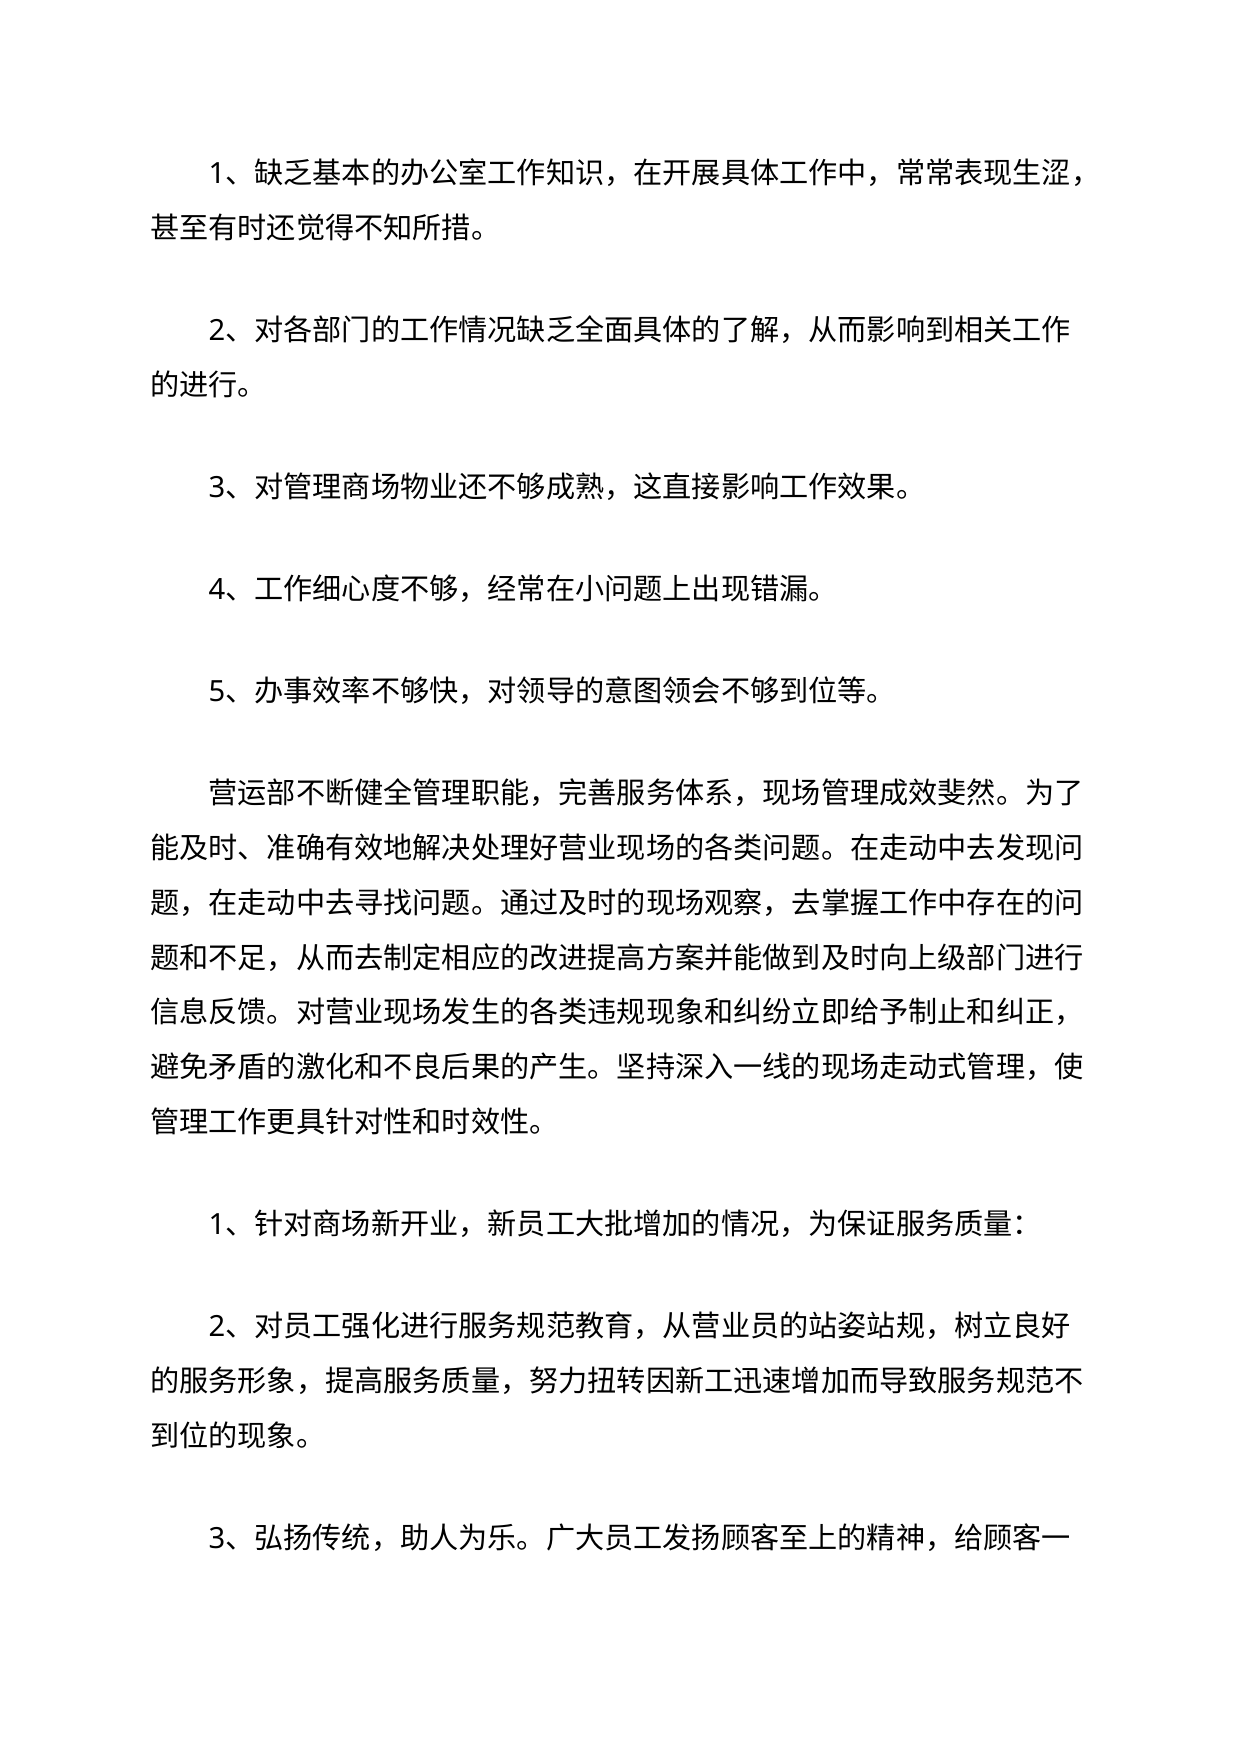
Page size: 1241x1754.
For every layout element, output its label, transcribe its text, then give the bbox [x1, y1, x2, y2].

text 2、对员工强化进行服务规范教育，从营业员的站姿站规，树立良好的服务形象，提高服务质量，努力扭转因新工迅速增加而导致服务规范不到位的现象。 [150, 1303, 1090, 1455]
text 营运部不断健全管理职能，完善服务体系，现场管理成效斐然。为了能及时、准确有效地解决处理好营业现场的各类问题。在走动中去发现问题，在走动中去寻找问题。通过及时的现场观察，去掌握工作中存在的问题和不足，从而去制定相应的改进提高方案并能做到及时向上级部门进行信息反馈。对营业现场发生的各类违规现象和纠纷立即给予制止和纠正，避免矛盾的激化和不良后果的产生。坚持深入一线的现场走动式管理，使管理工作更具针对性和时效性。 [150, 769, 1090, 1141]
text 2、对各部门的工作情况缺乏全面具体的了解，从而影响到相关工作的进行。 [150, 307, 1090, 404]
text 1、缺乏基本的办公室工作知识，在开展具体工作中，常常表现生涩，甚至有时还觉得不知所措。 [150, 150, 1090, 247]
text 3、对管理商场物业还不够成熟，这直接影响工作效果。 [150, 463, 1090, 506]
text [150, 1514, 1090, 1557]
text 1、针对商场新开业，新员工大批增加的情况，为保证服务质量： [150, 1201, 1090, 1243]
text 4、工作细心度不够，经常在小问题上出现错漏。 [150, 566, 1090, 608]
text 5、办事效率不够快，对领导的意图领会不够到位等。 [150, 667, 1090, 710]
